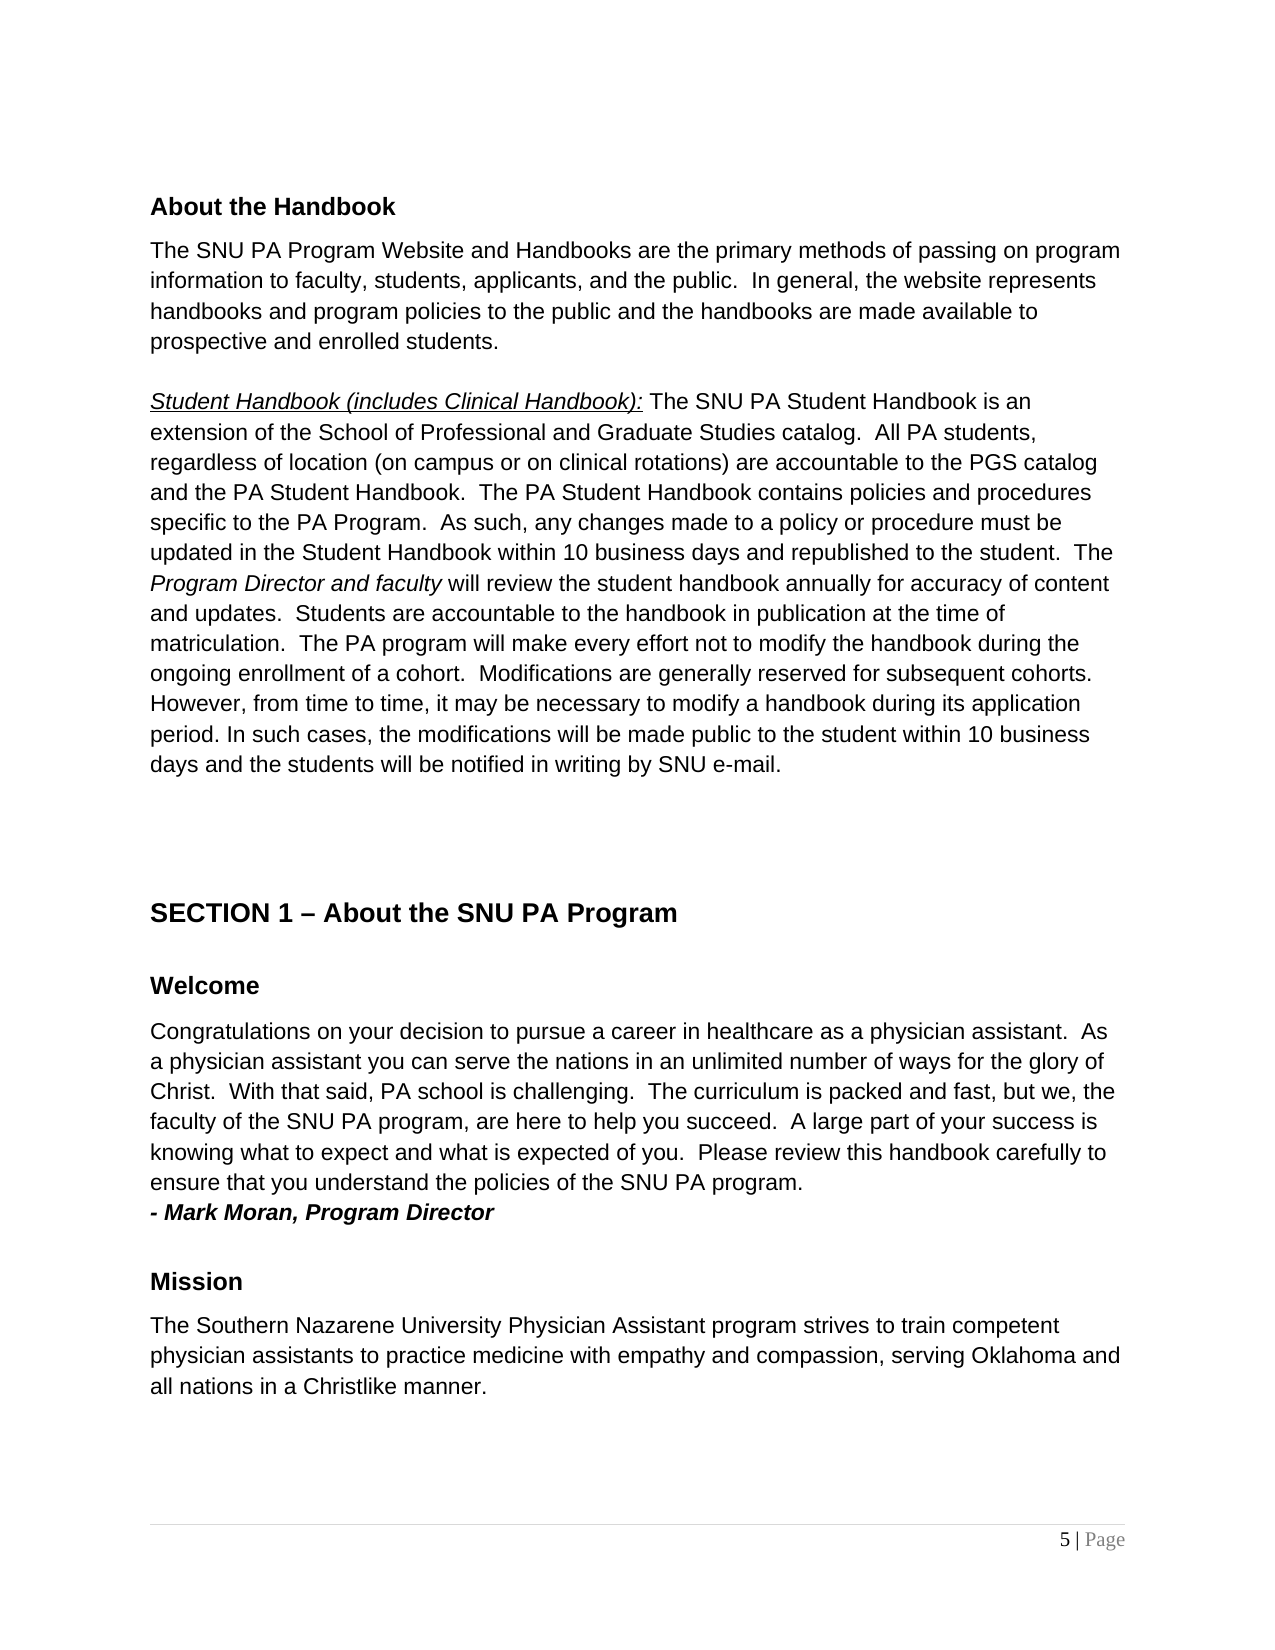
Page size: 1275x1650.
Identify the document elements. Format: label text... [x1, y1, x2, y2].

text Student Handbook (includes Clinical Handbook): The SNU PA Student Handbook is an extension of the School of Professional and Graduate Studies catalog. All PA students, regardless of location (on campus or on clinical rotations) are accountable to the PGS catalog and the PA Student Handbook. The PA Student Handbook contains policies and procedures specific to the PA Program. As such, any changes made to a policy or procedure must be updated in the Student Handbook within 10 business days and republished to the student. The Program Director and faculty will review the student handbook annually for accuracy of content and updates. Students are accountable to the handbook in publication at the time of matriculation. The PA program will make every effort not to modify the handbook during the ongoing enrollment of a cohort. Modifications are generally reserved for subsequent cohorts. However, from time to time, it may be necessary to modify a handbook during its application period. In such cases, the modifications will be made public to the student within 10 business days and the students will be notified in writing by SNU e-mail. [150, 388, 1125, 777]
text The Southern Nazarene University Physician Assistant program strives to train competent physician assistants to practice medicine with empathy and compassion, serving Oklahoma and all nations in a Christlike manner. [150, 1312, 1125, 1399]
subtitle SECTION 1 – About the SNU PA Program [150, 897, 1125, 928]
subtitle Mission [150, 1267, 1125, 1295]
text The SNU PA Program Website and Handbooks are the primary methods of passing on program information to faculty, students, applicants, and the public. In general, the website represents handbooks and program policies to the public and the handbooks are made available to prospective and enrolled students. [150, 237, 1125, 354]
subtitle About the Handbook [150, 192, 1125, 220]
text - Mark Moran, Program Director [150, 1199, 1125, 1225]
text Congratulations on your decision to pursue a career in healthcare as a physician assistant. As a physician assistant you can serve the nations in an unlimited number of ways for the glory of Christ. With that said, PA school is challenging. The curriculum is packed and fast, but we, the faculty of the SNU PA program, are here to help you succeed. A large part of your success is knowing what to expect and what is expected of you. Please review this handbook carefully to ensure that you understand the policies of the SNU PA program. [150, 1018, 1125, 1195]
subtitle Welcome [150, 971, 1125, 999]
